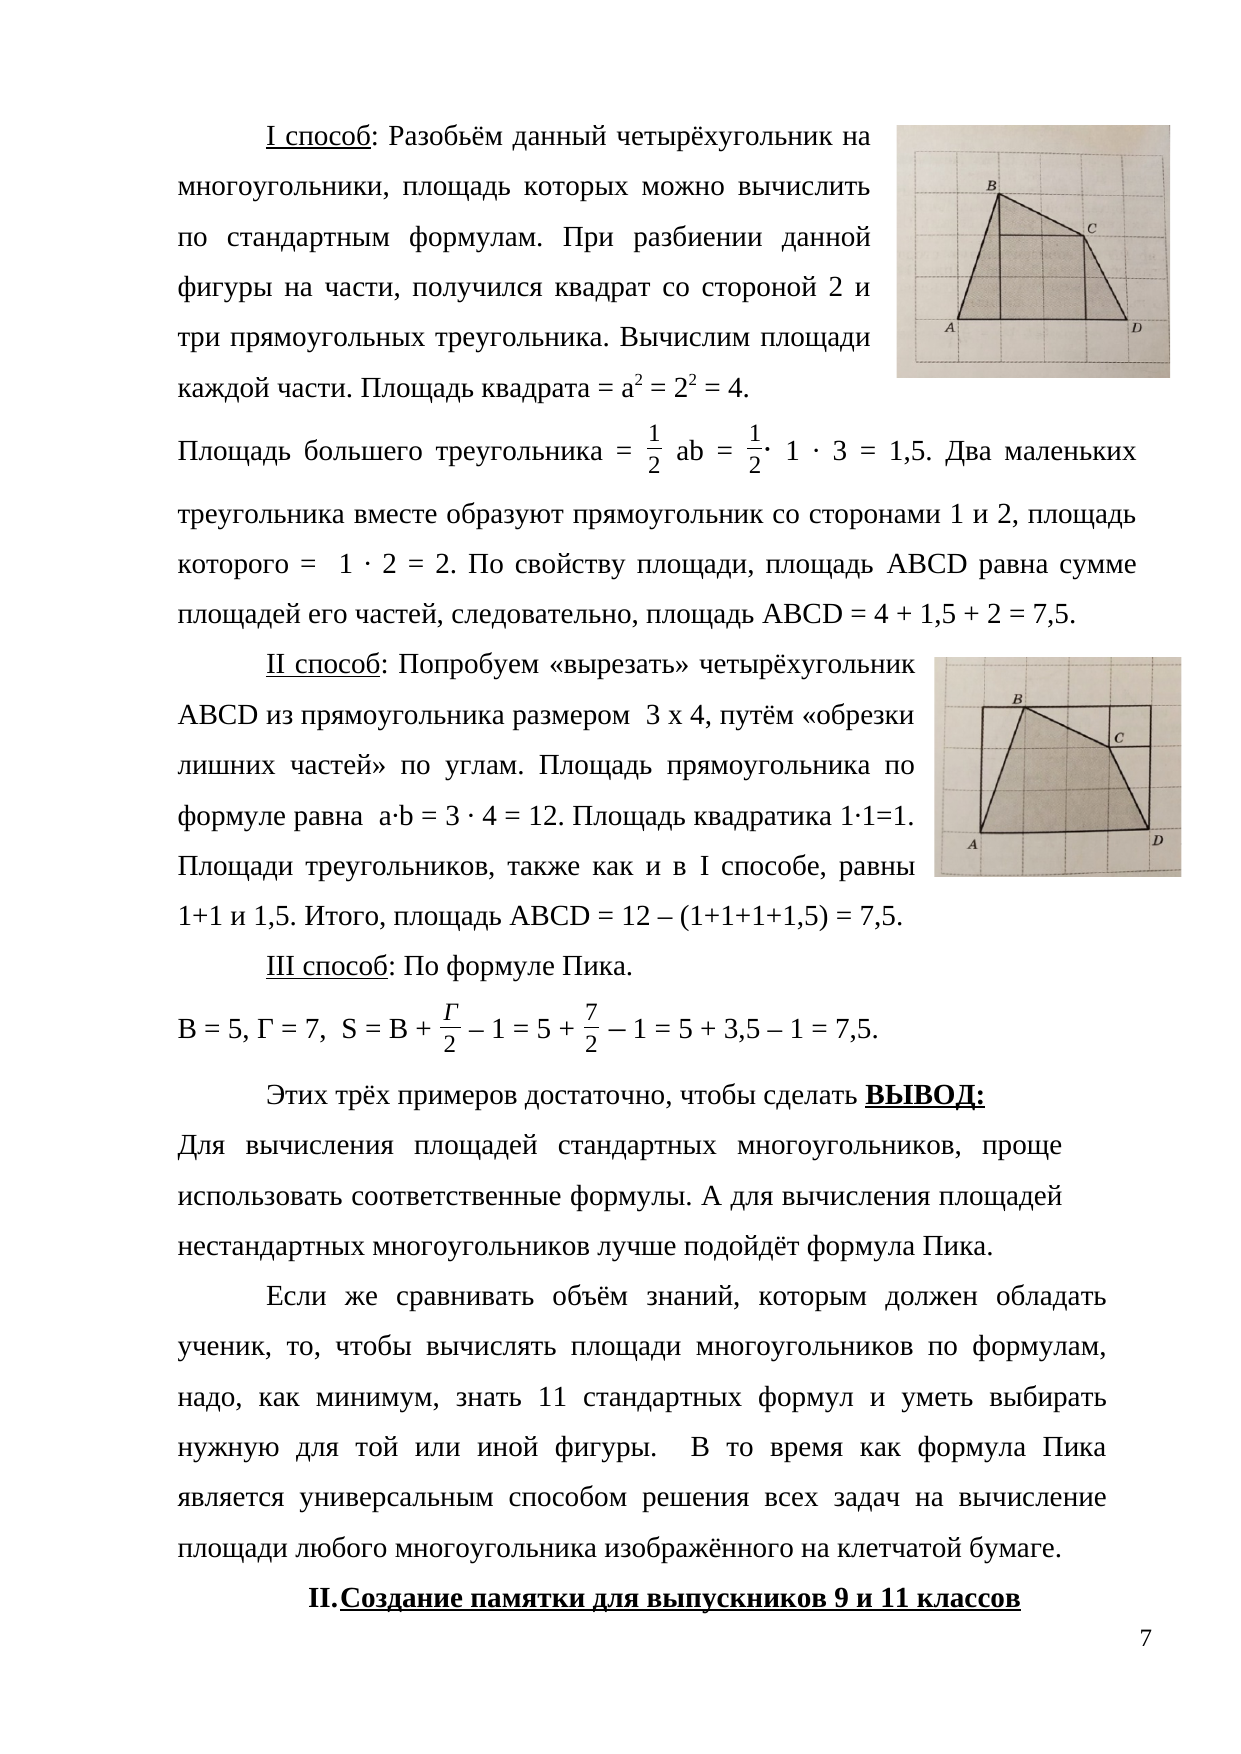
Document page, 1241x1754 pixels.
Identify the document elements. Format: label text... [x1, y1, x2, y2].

text Площадь большего треугольника = ab = ∙ 1 ∙ 3 = 1,5. Два маленьких треугольника вместе образуют прямоугольник со сторонами 1 и 2, площадь которого = 1 ∙ 2 = 2. По свойству площади, площадь ABCD равна сумме площадей его частей, следовательно, площадь ABCD = 4 + 1,5 + 2 = 7,5. [177, 420, 1137, 630]
text Если же сравнивать объём знаний, которым должен обладать ученик, то, чтобы вычислять площади многоугольников по формулам, надо, как минимум, знать 11 стандартных формул и уметь выбирать нужную для той или иной фигуры. В то время как формула Пика является универсальным способом решения всех задач на вычисление площади любого многоугольника изображённого на клетчатой бумаге. [177, 1278, 1107, 1563]
text III способ: По формуле Пика. [177, 948, 1152, 982]
text Этих трёх примеров достаточно, чтобы сделать ВЫВОД: [177, 1077, 1152, 1111]
text В = 5, Г = 7, S = B + – 1 = 5 + – 1 = 5 + 3,5 – 1 = 7,5. [177, 999, 1152, 1058]
text Для вычисления площадей стандартных многоугольников, проще использовать соответственные формулы. А для вычисления площадей нестандартных многоугольников лучше подойдёт формула Пика. [177, 1127, 1063, 1261]
picture [896, 125, 1171, 378]
text II способ: Попробуем «вырезать» четырёхугольник ABCD из прямоугольника размером 3 х 4, путём «обрезки лишних частей» по углам. Площадь прямоугольника по формуле равна a∙b = 3 ∙ 4 = 12. Площадь квадратика 1∙1=1. Площади треугольников, также как и в I способе, равны 1+1 и 1,5. Итого, площадь ABCD = 12 – (1+1+1+1,5) = 7,5. [177, 647, 916, 932]
picture [934, 657, 1182, 877]
list Создание памятки для выпускников 9 и 11 классов [308, 1580, 1152, 1614]
text I способ: Разобьём данный четырёхугольник на многоугольники, площадь которых можно вычислить по стандартным формулам. При разбиении данной фигуры на части, получился квадрат со стороной 2 и три прямоугольных треугольника. Вычислим площади каждой части. Площадь квадрата = а2 = 22 = 4. [177, 118, 871, 403]
